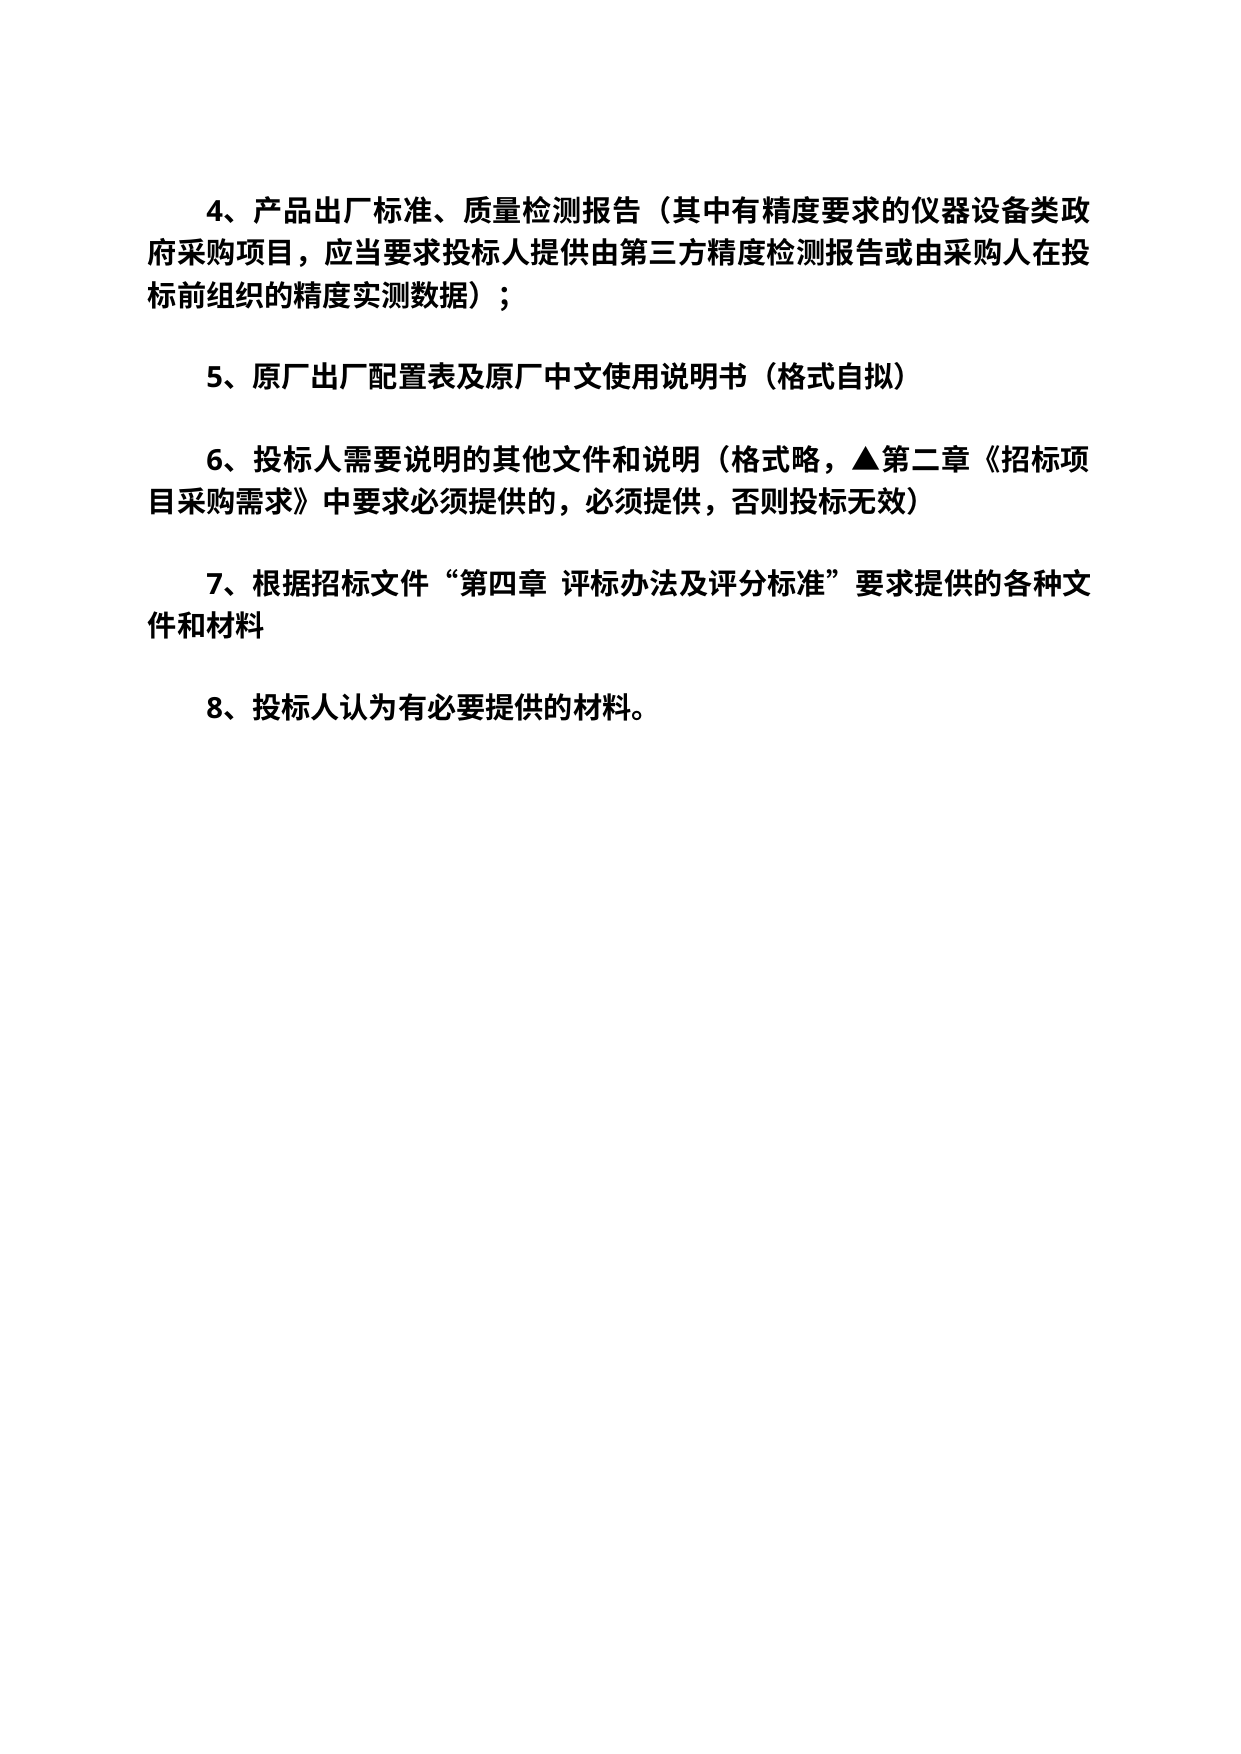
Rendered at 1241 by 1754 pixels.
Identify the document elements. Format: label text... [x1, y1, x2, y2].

text 6、投标人需要说明的其他文件和说明（格式略，▲第二章《招标项目采购需求》中要求必须提供的，必须提供，否则投标无效） [148, 436, 1092, 521]
text 5、原厂出厂配置表及原厂中文使用说明书（格式自拟） [148, 354, 1092, 396]
text 4、产品出厂标准、质量检测报告（其中有精度要求的仪器设备类政府采购项目，应当要求投标人提供由第三方精度检测报告或由采购人在投标前组织的精度实测数据）； [148, 187, 1092, 314]
text 8、投标人认为有必要提供的材料。 [148, 685, 1092, 727]
text 7、根据招标文件“第四章 评标办法及评分标准”要求提供的各种文件和材料 [148, 561, 1092, 645]
